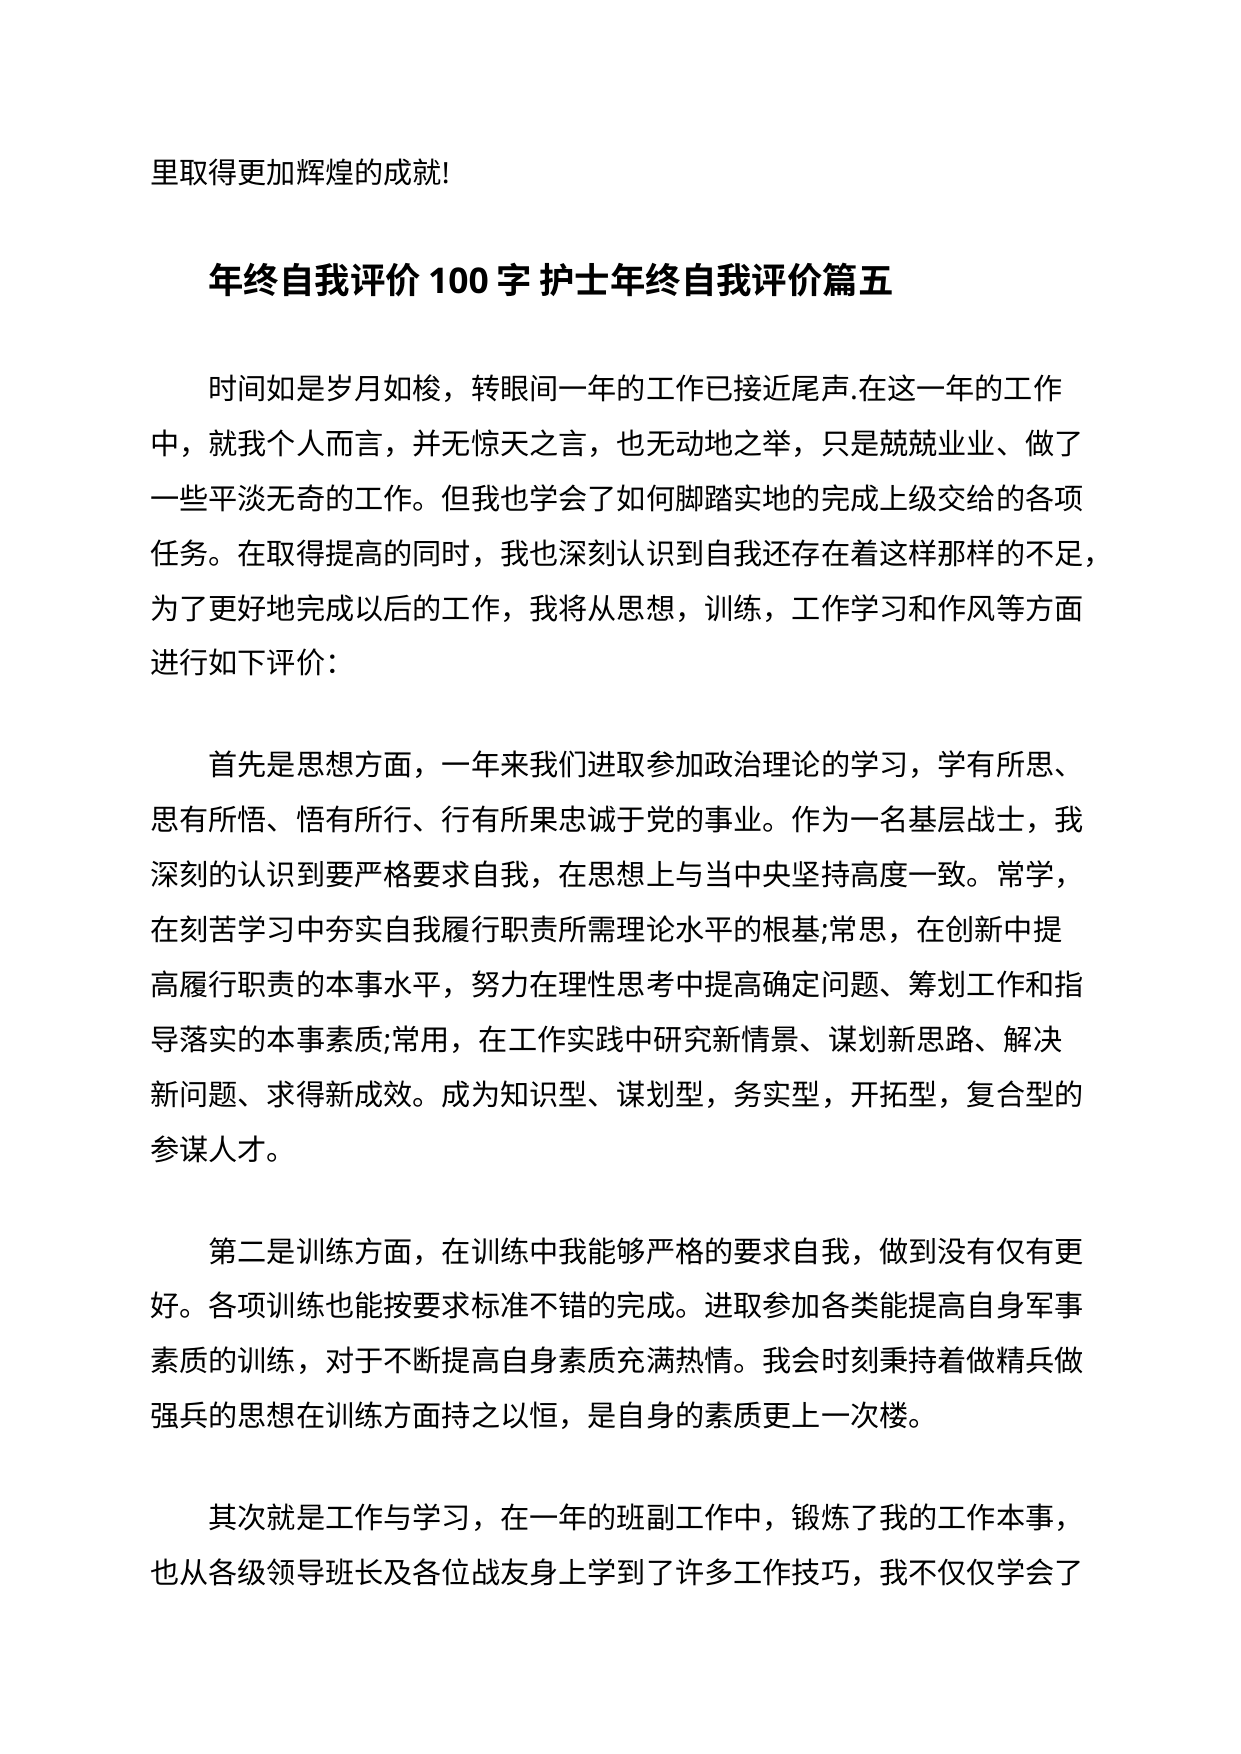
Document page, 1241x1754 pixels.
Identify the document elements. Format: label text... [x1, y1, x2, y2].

text 首先是思想方面，一年来我们进取参加政治理论的学习，学有所思、思有所悟、悟有所行、行有所果忠诚于党的事业。作为一名基层战士，我深刻的认识到要严格要求自我，在思想上与当中央坚持高度一致。常学，在刻苦学习中夯实自我履行职责所需理论水平的根基;常思，在创新中提高履行职责的本事水平，努力在理性思考中提高确定问题、筹划工作和指导落实的本事素质;常用，在工作实践中研究新情景、谋划新思路、解决新问题、求得新成效。成为知识型、谋划型，务实型，开拓型，复合型的参谋人才。 [150, 742, 1090, 1169]
text 年终自我评价100字 护士年终自我评价篇五 [150, 252, 1090, 303]
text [150, 150, 1090, 192]
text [150, 1494, 1090, 1592]
text 第二是训练方面，在训练中我能够严格的要求自我，做到没有仅有更好。各项训练也能按要求标准不错的完成。进取参加各类能提高自身军事素质的训练，对于不断提高自身素质充满热情。我会时刻秉持着做精兵做强兵的思想在训练方面持之以恒，是自身的素质更上一次楼。 [150, 1228, 1090, 1435]
text 时间如是岁月如梭，转眼间一年的工作已接近尾声.在这一年的工作中，就我个人而言，并无惊天之言，也无动地之举，只是兢兢业业、做了一些平淡无奇的工作。但我也学会了如何脚踏实地的完成上级交给的各项任务。在取得提高的同时，我也深刻认识到自我还存在着这样那样的不足，为了更好地完成以后的工作，我将从思想，训练，工作学习和作风等方面进行如下评价： [150, 366, 1090, 682]
